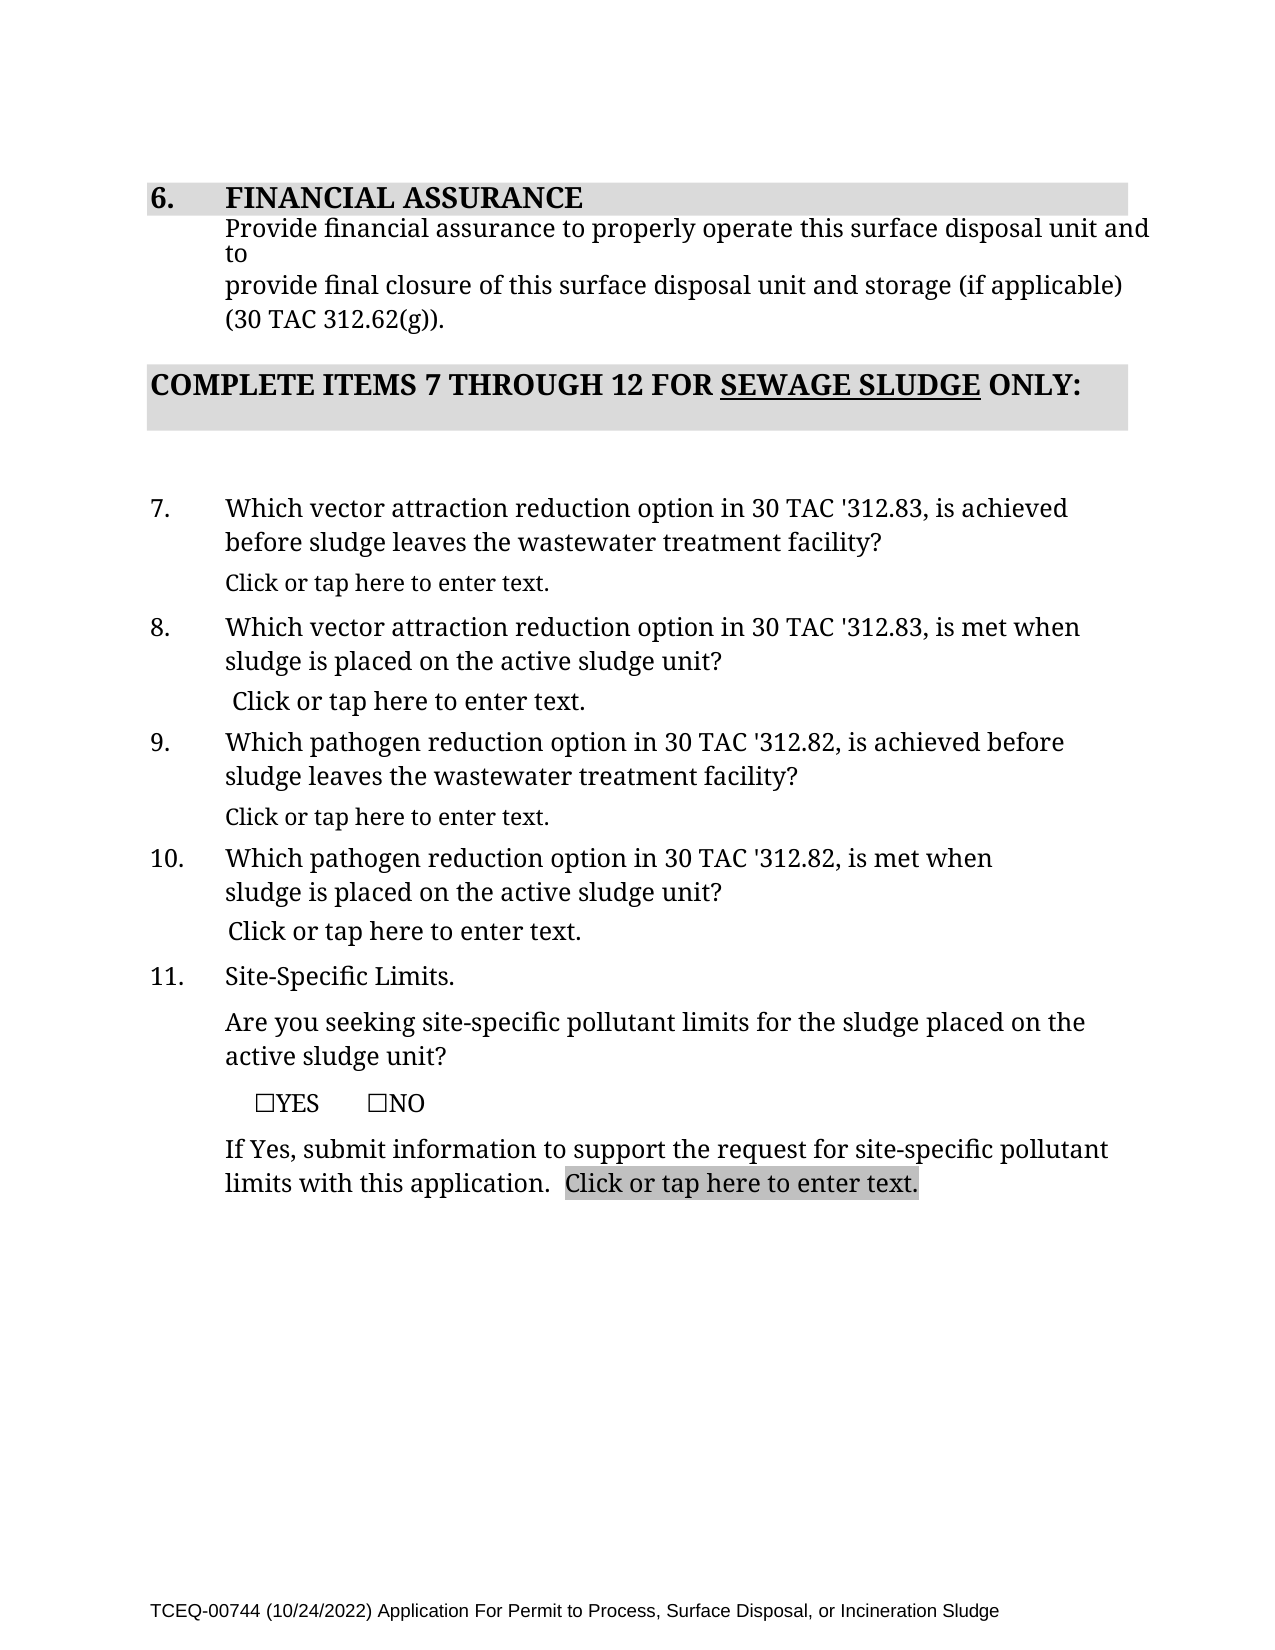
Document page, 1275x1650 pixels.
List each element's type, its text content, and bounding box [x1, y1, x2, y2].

list Which vector attraction reduction option in 30 TAC '312.83, is met when sludge is placed on the active sludge unit? [150, 610, 1110, 678]
text Are you seeking site-specific pollutant limits for the sludge placed on the active sludge unit? [225, 1005, 1128, 1073]
list Which vector attraction reduction option in 30 TAC '312.83, is achieved before sludge leaves the wastewater treatment facility? [150, 491, 1097, 559]
text YES NO [253, 1085, 1173, 1119]
text If Yes, submit information to support the request for site-specific pollutant limits with this application. [225, 1132, 1128, 1200]
text Provide financial assurance to properly operate this surface disposal unit and to [225, 217, 1173, 267]
list Which pathogen reduction option in 30 TAC '312.82, is achieved before sludge leaves the wastewater treatment facility? [150, 725, 1095, 793]
list Site-Specific Limits. [150, 958, 1173, 992]
list Which pathogen reduction option in 30 TAC '312.82, is met when sludge is placed on the active sludge unit? [150, 841, 1054, 909]
text provide final closure of this surface disposal unit and storage (if applicable) (30 TAC 312.62(g)). [225, 267, 1128, 336]
